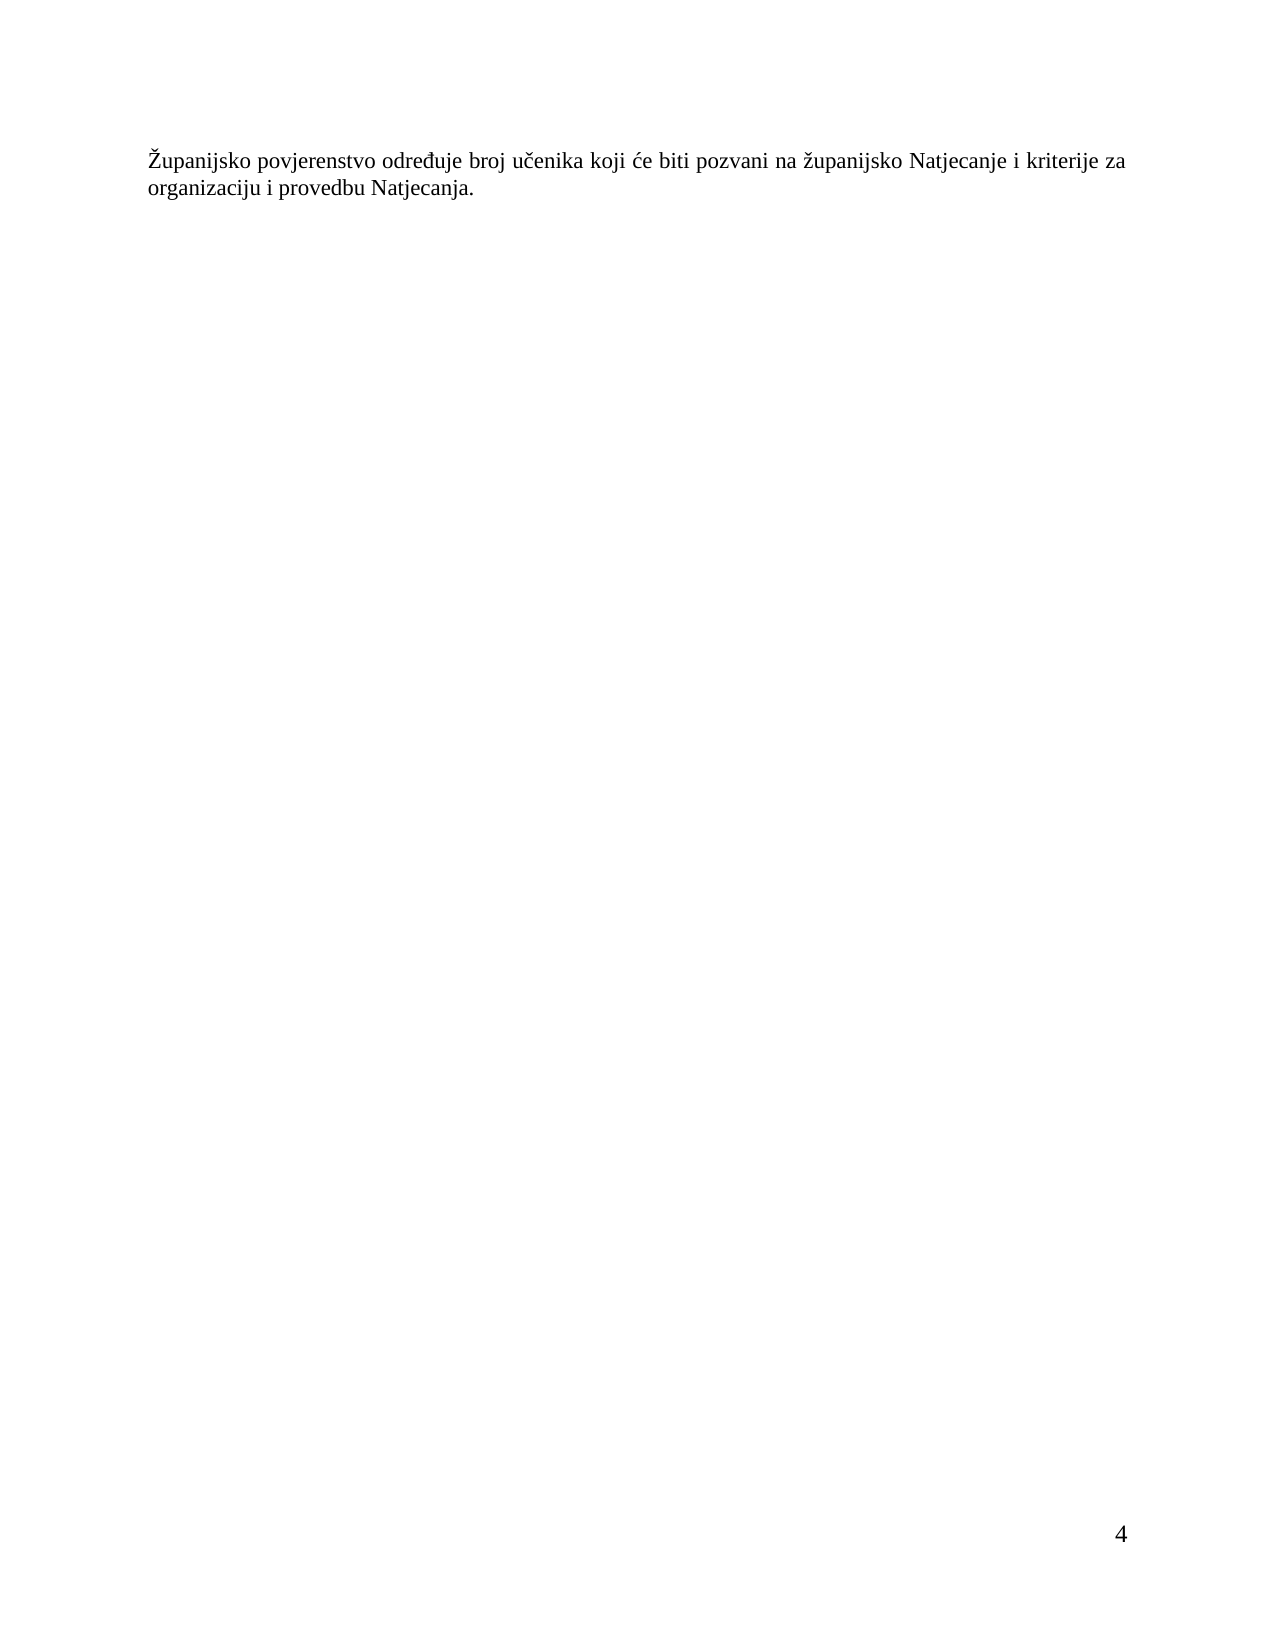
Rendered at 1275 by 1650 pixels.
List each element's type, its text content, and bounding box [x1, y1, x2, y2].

text Županijsko povjerenstvo određuje broj učenika koji će biti pozvani na županijsko Natjecanje i kriterije za organizaciju i provedbu Natjecanja. [148, 148, 1127, 200]
